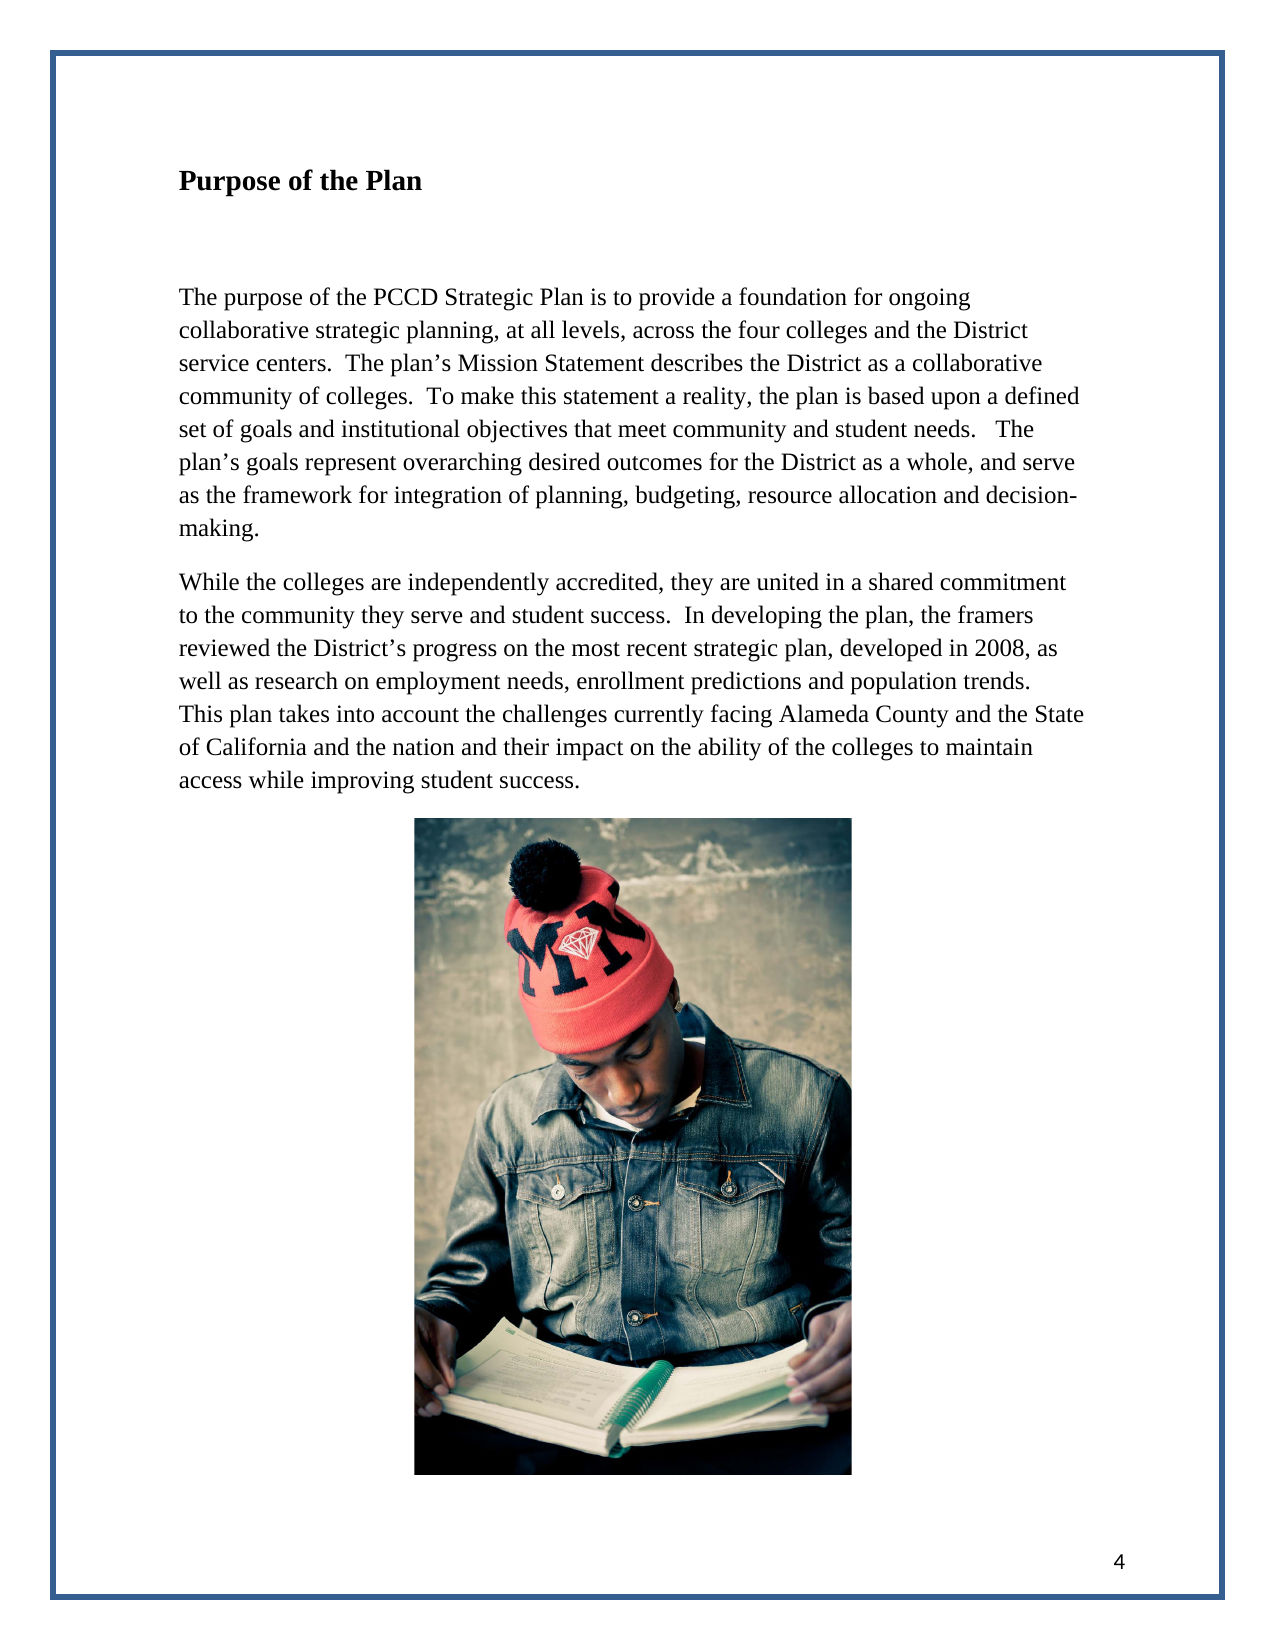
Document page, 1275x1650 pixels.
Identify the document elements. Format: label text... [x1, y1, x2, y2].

picture [414, 818, 852, 1475]
text Purpose of the Plan [178, 163, 1125, 196]
text While the colleges are independently accredited, they are united in a shared commitment to the community they serve and student success. In developing the plan, the framers reviewed the District’s progress on the most recent strategic plan, developed in 2008, as well as research on employment needs, enrollment predictions and population trends. This plan takes into account the challenges currently facing Alameda County and the State of California and the nation and their impact on the ability of the colleges to maintain access while improving student success. [178, 567, 1087, 793]
text The purpose of the PCCD Strategic Plan is to provide a foundation for ongoing collaborative strategic planning, at all levels, across the four colleges and the District service centers. The plan’s Mission Statement describes the District as a collaborative community of colleges. To make this statement a reality, the plan is based upon a defined set of goals and institutional objectives that meet community and student needs. The plan’s goals represent overarching desired outcomes for the District as a whole, and serve as the framework for integration of planning, budgeting, resource allocation and decision-making. [178, 282, 1087, 542]
